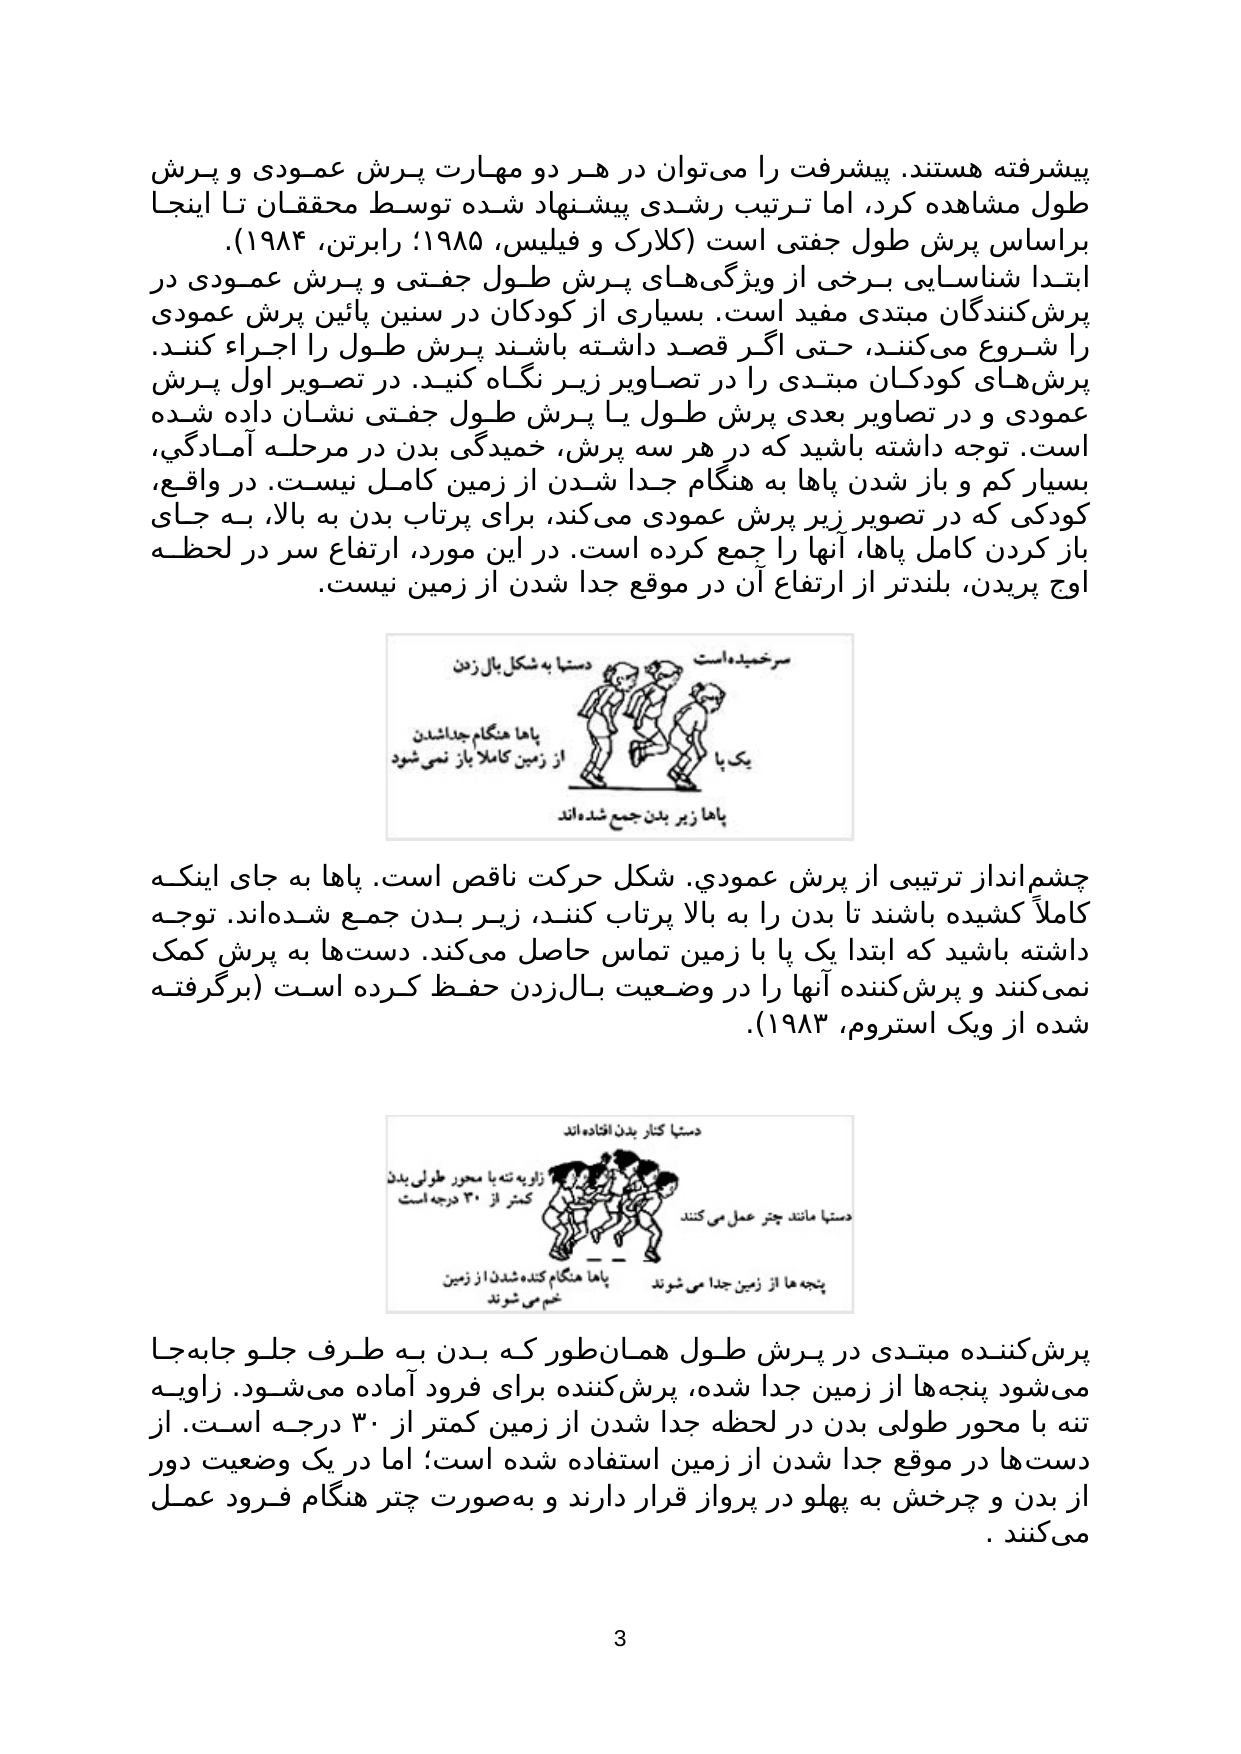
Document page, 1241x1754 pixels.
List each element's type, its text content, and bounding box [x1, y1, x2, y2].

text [150, 150, 1090, 257]
text چشم‌انداز ترتيبى از پرش عمودي. شکل حرکت ناقص است. پاها به جاى اينکه کاملاً کشيده باشند تا بدن را به بالا پرتاب کنند، زير بدن جمع شده‌اند. توجه داشته باشيد که ابتدا يک پا با زمين تماس حاصل مى‌کند. دست‌ها به پرش کمک نمى‌کنند و پرش‌کننده آنها را در وضعيت بال‌زدن حفظ کرده است (برگرفته شده از ويک استروم، ۱۹۸۳). [150, 860, 1090, 1040]
text پرش‌کننده مبتدى در پرش طول همان‌طور که بدن به طرف جلو جابه‌جا مى‌شود پنجه‌ها از زمين جدا شده، پرش‌کننده براى فرود آماده مى‌شود. زاويه تنه با محور طولى بدن در لحظه جدا شدن از زمين کمتر از ۳۰ درجه است. از دست‌ها در موقع جدا شدن از زمين استفاده شده است؛ اما در يک وضعيت دور از بدن و چرخش به پهلو در پرواز قرار دارند و به‌صورت چتر هنگام فرود عمل مى‌کنند . [150, 1332, 1090, 1549]
picture [385, 1115, 855, 1314]
text ابتدا شناسايى برخى از ويژگى‌هاى پرش طول جفتى و پرش عمودى در پرش‌کنندگان مبتدى مفيد است. بسيارى از کودکان در سنين پائين پرش عمودى را شروع مى‌کنند، حتى اگر قصد داشته باشند پرش طول را اجراء کنند. پرش‌هاى کودکان مبتدى را در تصاوير زير نگاه کنيد. در تصوير اول پرش عمودى و در تصاوير بعدى پرش طول يا پرش طول جفتى نشان داده شده است. توجه داشته باشيد که در هر سه پرش، خميدگى بدن در مرحله آمادگي، بسيار کم و باز شدن پاها به هنگام جدا شدن از زمين کامل نيست. در واقع، کودکى که در تصوير زير پرش عمودى مى‌کند، براى پرتاب بدن به بالا، به جاى باز کردن کامل پاها، آنها را جمع کرده است. در اين مورد، ارتفاع سر در لحظه اوج پريدن، بلندتر از ارتفاع آن در موقع جدا شدن از زمين نيست. [150, 260, 1090, 599]
picture [385, 633, 855, 841]
